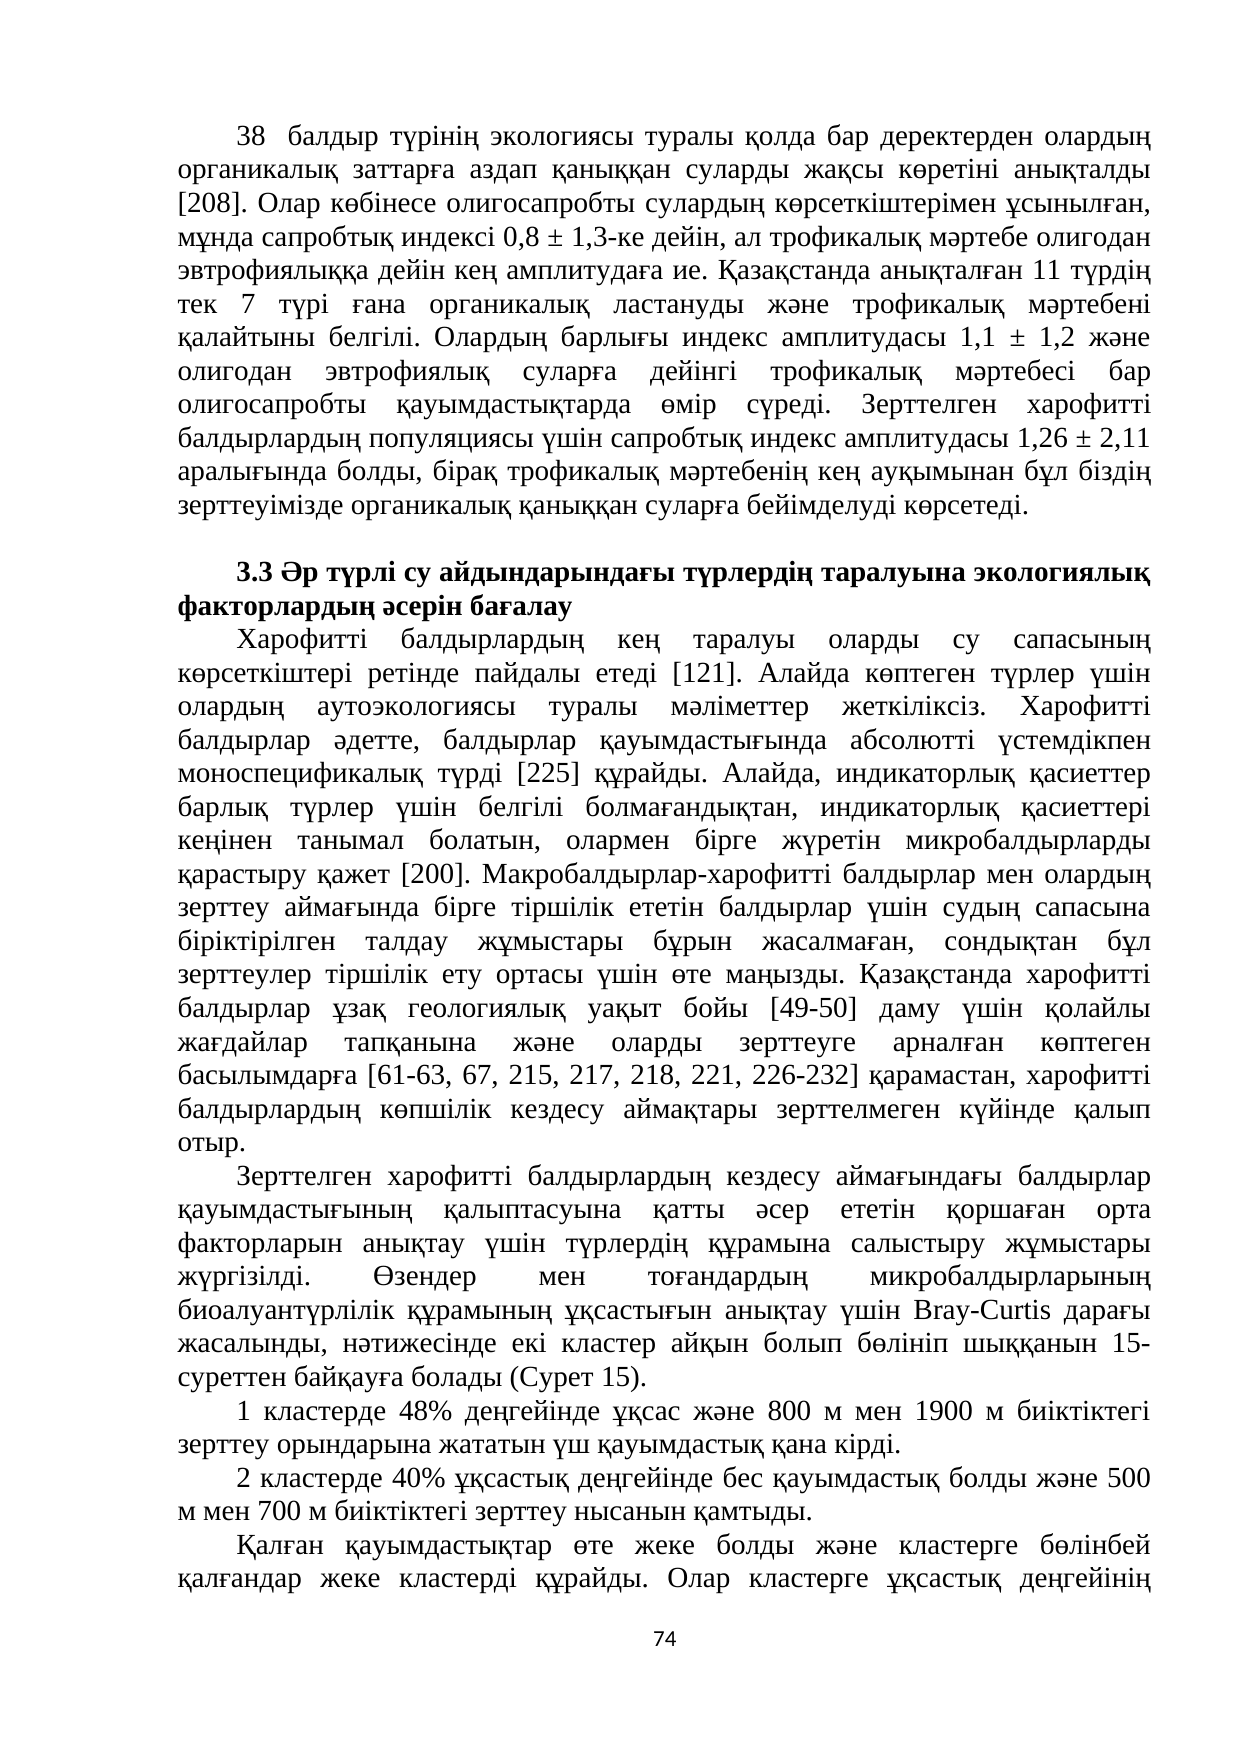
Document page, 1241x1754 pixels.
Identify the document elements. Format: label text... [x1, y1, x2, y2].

text Харофитті балдырлардың кең таралуы оларды су сапасының көрсеткіштері ретінде пайдалы етеді [121]. Алайда көптеген түрлер үшін олардың аутоэкологиясы туралы мәліметтер жеткіліксіз. Харофитті балдырлар әдетте, балдырлар қауымдастығында абсолютті үстемдікпен моноспецификалық түрді [225] құрайды. Алайда, индикаторлық қасиеттер барлық түрлер үшін белгілі болмағандықтан, индикаторлық қасиеттері кеңінен танымал болатын, олармен бірге жүретін микробалдырларды қарастыру қажет [200]. Макробалдырлар-харофитті балдырлар мен олардың зерттеу аймағында бірге тіршілік ететін балдырлар үшін судың сапасына біріктірілген талдау жұмыстары бұрын жасалмаған, сондықтан бұл зерттеулер тіршілік ету ортасы үшін өте маңызды. Қазақстанда харофитті балдырлар ұзақ геологиялық уақыт бойы [49-50] даму үшін қолайлы жағдайлар тапқанына және оларды зерттеуге арналған көптеген басылымдарға [61-63, 67, 215, 217, 218, 221, 226-232] қарамастан, харофитті балдырлардың көпшілік кездесу аймақтары зерттелмеген күйінде қалып отыр. [177, 621, 1152, 1158]
text 1 кластерде 48% деңгейінде ұқсас және 800 м мен 1900 м биіктіктегі зерттеу орындарына жататын үш қауымдастық қана кірді. [177, 1393, 1152, 1460]
text 38 балдыр түрінің экологиясы туралы қолда бар деректерден олардың органикалық заттарға аздап қаныққан суларды жақсы көретіні анықталды [208]. Олар көбінесе олигосапробты сулардың көрсеткіштерімен ұсынылған, мұнда сапробтық индексі 0,8 ± 1,3-ке дейін, ал трофикалық мәртебе олигодан эвтрофиялыққа дейін кең амплитудаға ие. Қазақстанда анықталған 11 түрдің тек 7 түрі ғана органикалық ластануды және трофикалық мәртебені қалайтыны белгілі. Олардың барлығы индекс амплитудасы 1,1 ± 1,2 және олигодан эвтрофиялық суларға дейінгі трофикалық мәртебесі бар олигосапробты қауымдастықтарда өмір сүреді. Зерттелген харофитті балдырлардың популяциясы үшін сапробтық индекс амплитудасы 1,26 ± 2,11 аралығында болды, бірақ трофикалық мәртебенің кең ауқымынан бұл біздің зерттеуімізде органикалық қаныққан суларға бейімделуді көрсетеді. [177, 118, 1152, 521]
text Зерттелген харофитті балдырлардың кездесу аймағындағы балдырлар қауымдастығының қалыптасуына қатты әсер ететін қоршаған орта факторларын анықтау үшін түрлердің құрамына салыстыру жұмыстары жүргізілді. Өзендер мен тоғандардың микробалдырларының биоалуантүрлілік құрамының ұқсастығын анықтау үшін Bray-Curtis дарағы жасалынды, нәтижесінде екі кластер айқын болып бөлініп шыққанын 15-суреттен байқауға болады (Сурет 15). [177, 1158, 1152, 1393]
text 2 кластерде 40% ұқсастық деңгейінде бес қауымдастық болды және 500 м мен 700 м биіктіктегі зерттеу нысанын қамтыды. [177, 1460, 1152, 1527]
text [177, 1527, 1152, 1594]
text 3.3 Әр түрлі су айдындарындағы түрлердің таралуына экологиялық факторлардың әсерін бағалау [177, 554, 1152, 621]
